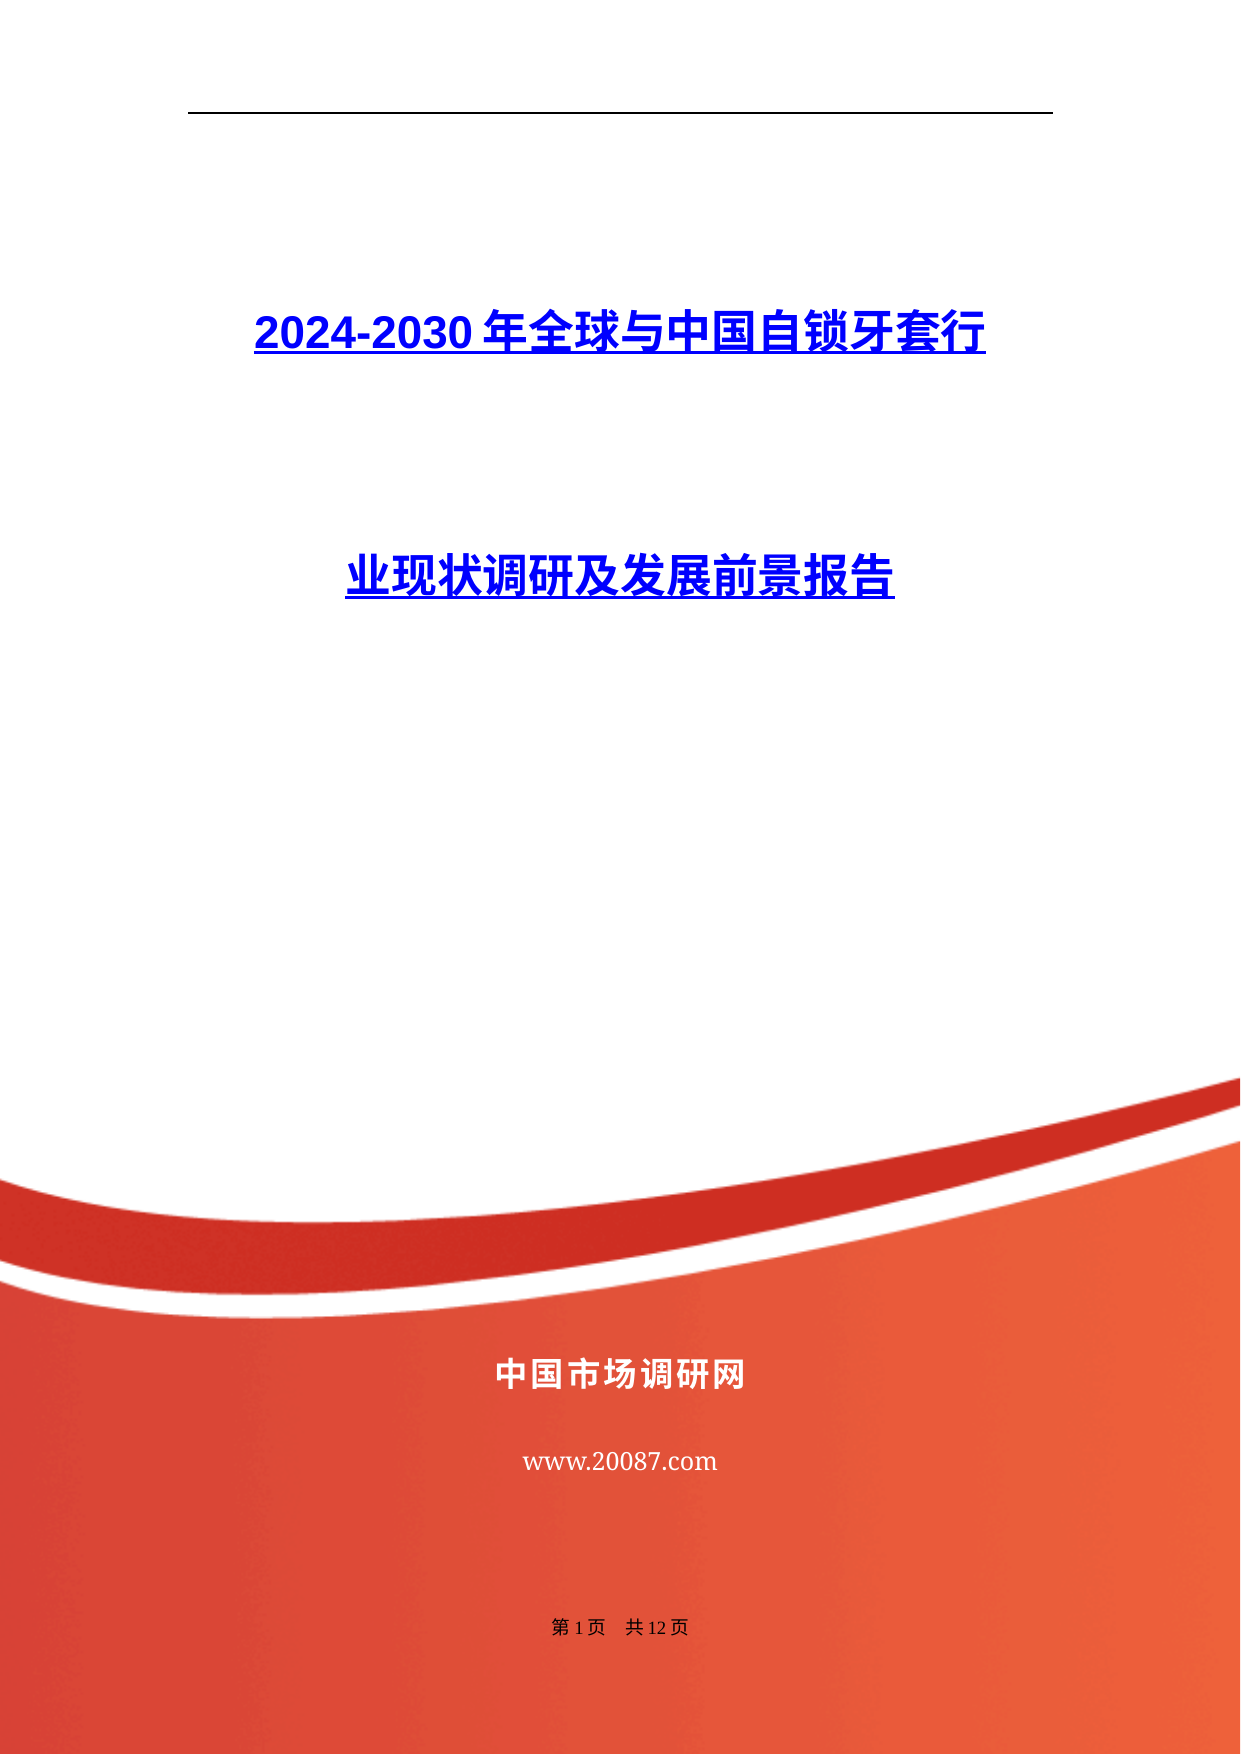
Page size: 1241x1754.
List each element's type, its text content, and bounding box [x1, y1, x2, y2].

picture [0, 1006, 1241, 1754]
table_header 2024-2030年全球与中国自锁牙套行业现状调研及发展前景报告 [188, 207, 1053, 773]
subtitle 中国市场调研网 [187, 1339, 1053, 1404]
text www.20087.com [187, 1428, 1053, 1493]
